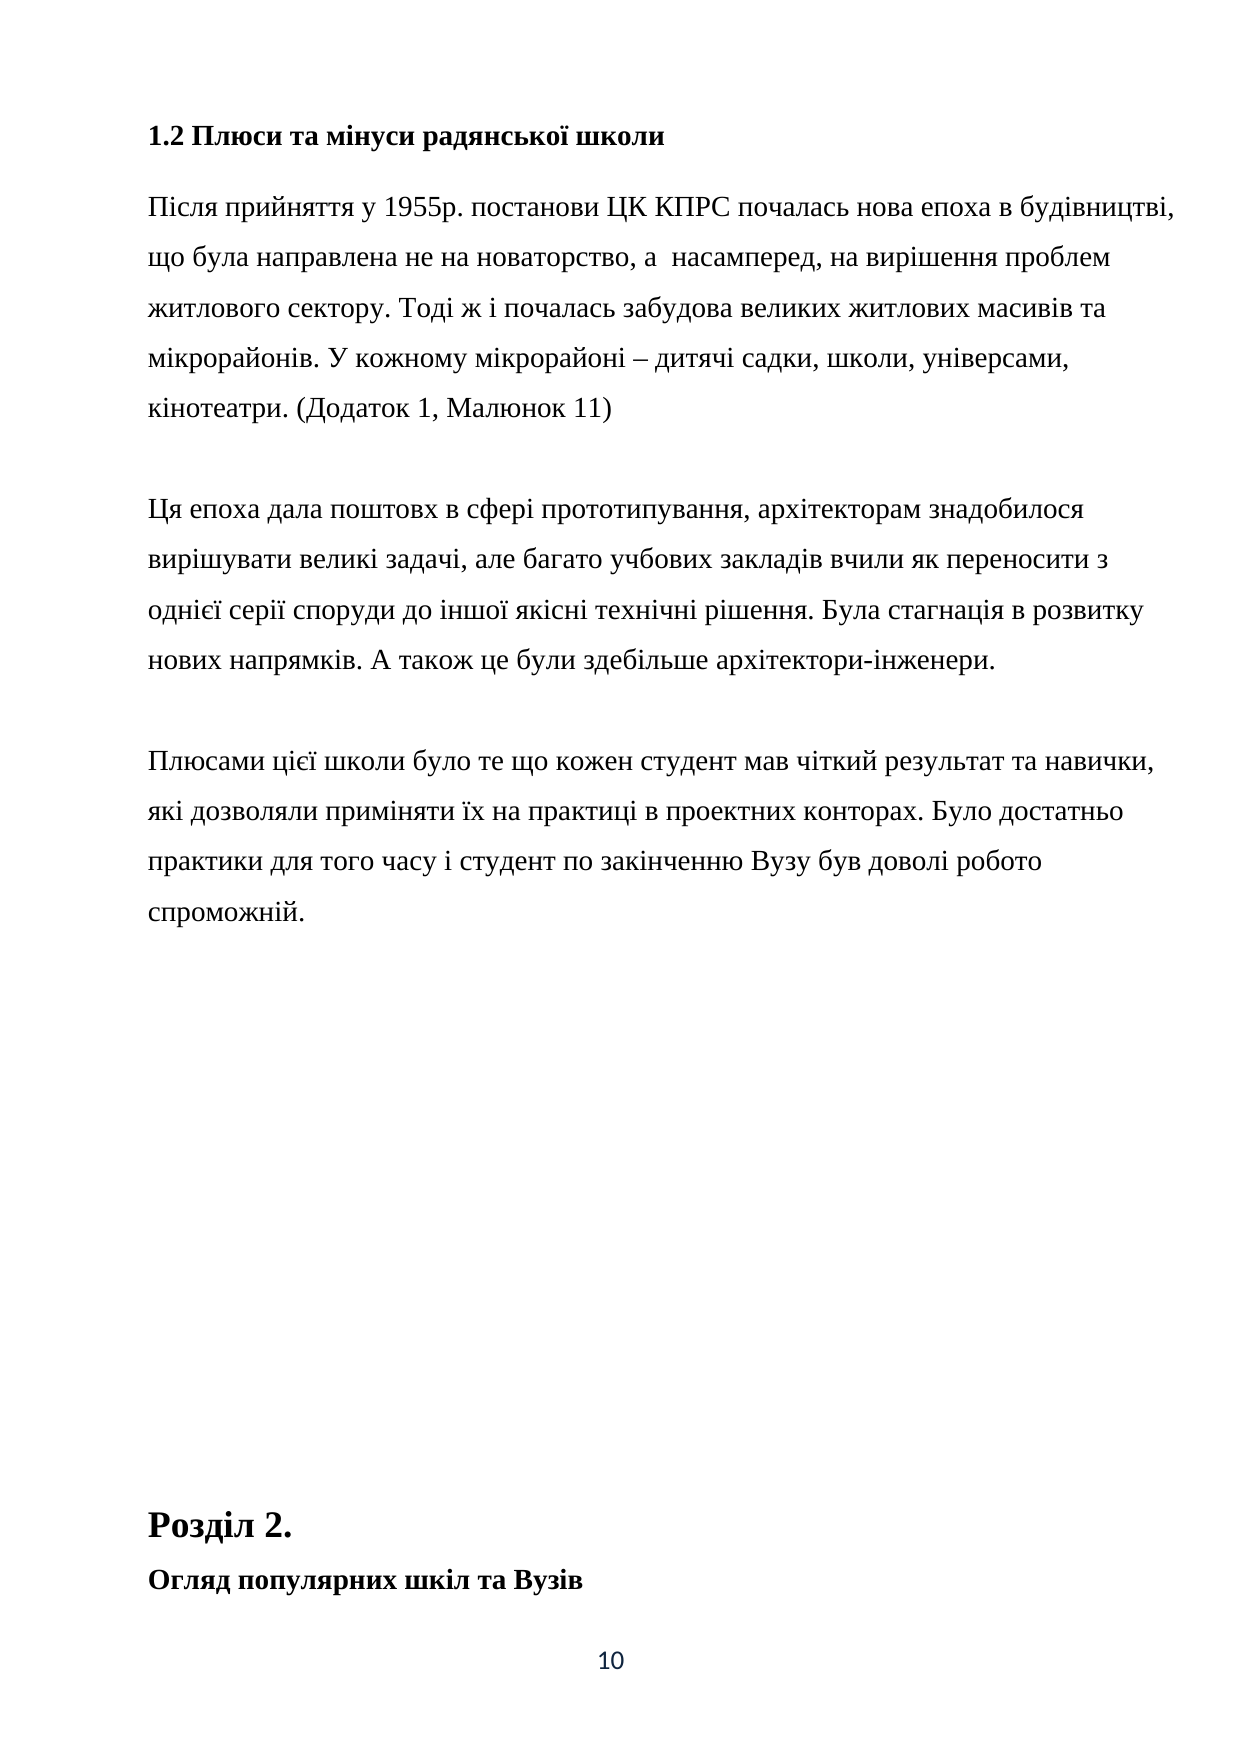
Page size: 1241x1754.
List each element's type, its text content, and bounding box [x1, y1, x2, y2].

text 1.2 Плюси та мінуси радянської школи [148, 118, 1181, 152]
text Після прийняття у 1955р. постанови ЦК КПРС почалась нова епоха в будівництві, що була направлена не на новаторство, а насамперед, на вирішення проблем житлового сектору. Тоді ж і почалась забудова великих житлових масивів та мікрорайонів. У кожному мікрорайоні – дитячі садки, школи, універсами, кінотеатри. (Додаток 1, Малюнок 11) Ця епоха дала поштовх в сфері прототипування, архітекторам знадобилося вирішувати великі задачі, але багато учбових закладів вчили як переносити з однієї серії споруди до іншої якісні технічні рішення. Була стагнація в розвитку нових напрямків. А також це були здебільше архітектори-інженери. Плюсами цієї школи було те що кожен студент мав чіткий результат та навички, які дозволяли приміняти їх на практиці в проектних конторах. Було достатньо практики для того часу і студент по закінченню Вузу був доволі робото спроможній. [148, 189, 1181, 969]
text Розділ 2. Огляд популярних шкіл та Вузів [148, 1502, 1181, 1595]
